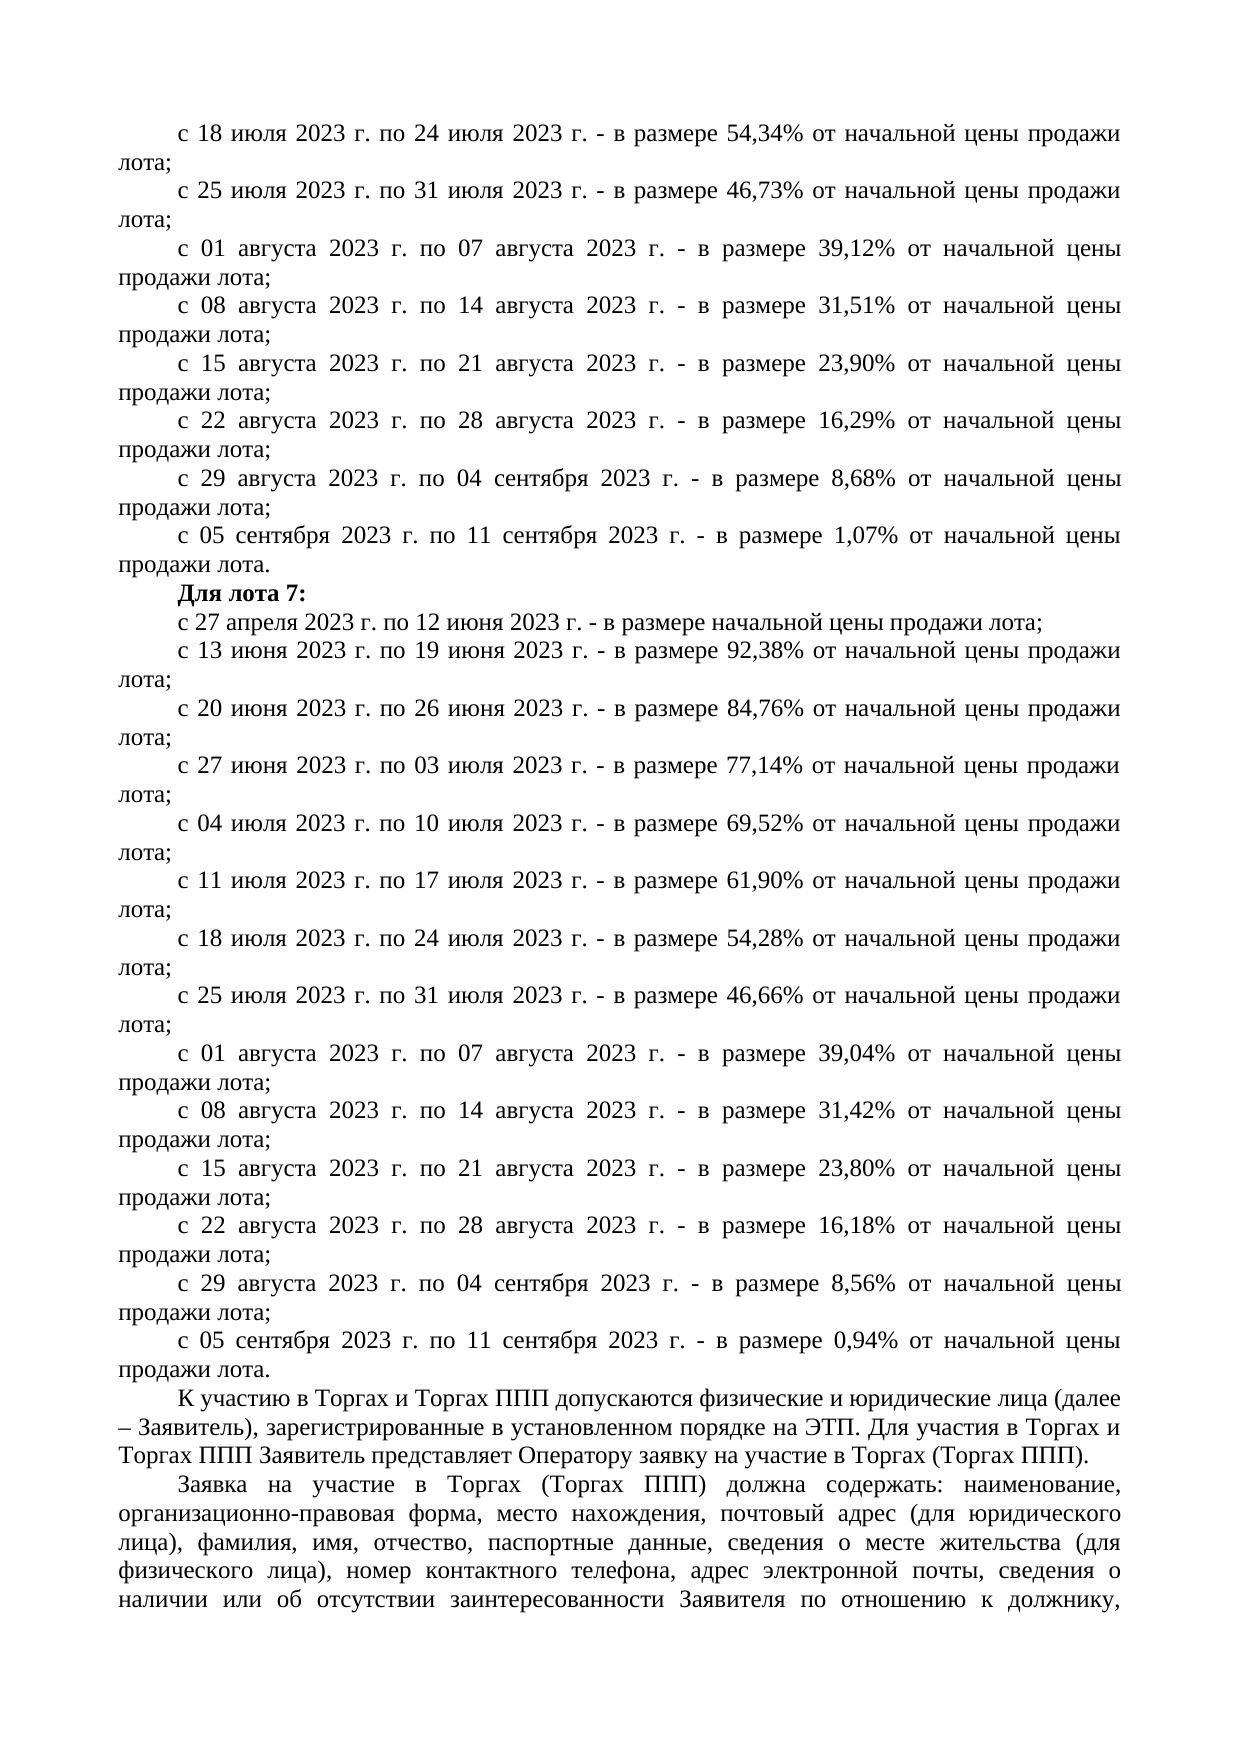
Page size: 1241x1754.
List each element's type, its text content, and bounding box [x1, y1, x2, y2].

text с 15 августа 2023 г. по 21 августа 2023 г. - в размере 23,90% от начальной цены продажи лота; [118, 348, 1122, 406]
text с 15 августа 2023 г. по 21 августа 2023 г. - в размере 23,80% от начальной цены продажи лота; [118, 1153, 1122, 1211]
text с 05 сентября 2023 г. по 11 сентября 2023 г. - в размере 0,94% от начальной цены продажи лота. [118, 1326, 1122, 1383]
text с 05 сентября 2023 г. по 11 сентября 2023 г. - в размере 1,07% от начальной цены продажи лота. [118, 521, 1122, 578]
text Для лота 7: [118, 578, 1122, 607]
text с 20 июня 2023 г. по 26 июня 2023 г. - в размере 84,76% от начальной цены продажи лота; [118, 693, 1122, 751]
text с 29 августа 2023 г. по 04 сентября 2023 г. - в размере 8,68% от начальной цены продажи лота; [118, 463, 1122, 521]
text с 29 августа 2023 г. по 04 сентября 2023 г. - в размере 8,56% от начальной цены продажи лота; [118, 1268, 1122, 1326]
text с 25 июля 2023 г. по 31 июля 2023 г. - в размере 46,73% от начальной цены продажи лота; [118, 176, 1122, 233]
text с 01 августа 2023 г. по 07 августа 2023 г. - в размере 39,12% от начальной цены продажи лота; [118, 233, 1122, 291]
text с 25 июля 2023 г. по 31 июля 2023 г. - в размере 46,66% от начальной цены продажи лота; [118, 981, 1122, 1038]
text с 22 августа 2023 г. по 28 августа 2023 г. - в размере 16,29% от начальной цены продажи лота; [118, 406, 1122, 463]
text с 04 июля 2023 г. по 10 июля 2023 г. - в размере 69,52% от начальной цены продажи лота; [118, 808, 1122, 866]
text с 27 апреля 2023 г. по 12 июня 2023 г. - в размере начальной цены продажи лота; [118, 607, 1122, 636]
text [118, 1469, 1122, 1613]
text К участию в Торгах и Торгах ППП допускаются физические и юридические лица (далее – Заявитель), зарегистрированные в установленном порядке на ЭТП. Для участия в Торгах и Торгах ППП Заявитель представляет Оператору заявку на участие в Торгах (Торгах ППП). [118, 1383, 1122, 1469]
text с 18 июля 2023 г. по 24 июля 2023 г. - в размере 54,34% от начальной цены продажи лота; [118, 118, 1122, 176]
text с 13 июня 2023 г. по 19 июня 2023 г. - в размере 92,38% от начальной цены продажи лота; [118, 636, 1122, 693]
text с 22 августа 2023 г. по 28 августа 2023 г. - в размере 16,18% от начальной цены продажи лота; [118, 1211, 1122, 1268]
text с 08 августа 2023 г. по 14 августа 2023 г. - в размере 31,51% от начальной цены продажи лота; [118, 291, 1122, 348]
text с 08 августа 2023 г. по 14 августа 2023 г. - в размере 31,42% от начальной цены продажи лота; [118, 1096, 1122, 1153]
text с 27 июня 2023 г. по 03 июля 2023 г. - в размере 77,14% от начальной цены продажи лота; [118, 751, 1122, 808]
text с 11 июля 2023 г. по 17 июля 2023 г. - в размере 61,90% от начальной цены продажи лота; [118, 866, 1122, 923]
text с 01 августа 2023 г. по 07 августа 2023 г. - в размере 39,04% от начальной цены продажи лота; [118, 1038, 1122, 1096]
text с 18 июля 2023 г. по 24 июля 2023 г. - в размере 54,28% от начальной цены продажи лота; [118, 923, 1122, 981]
